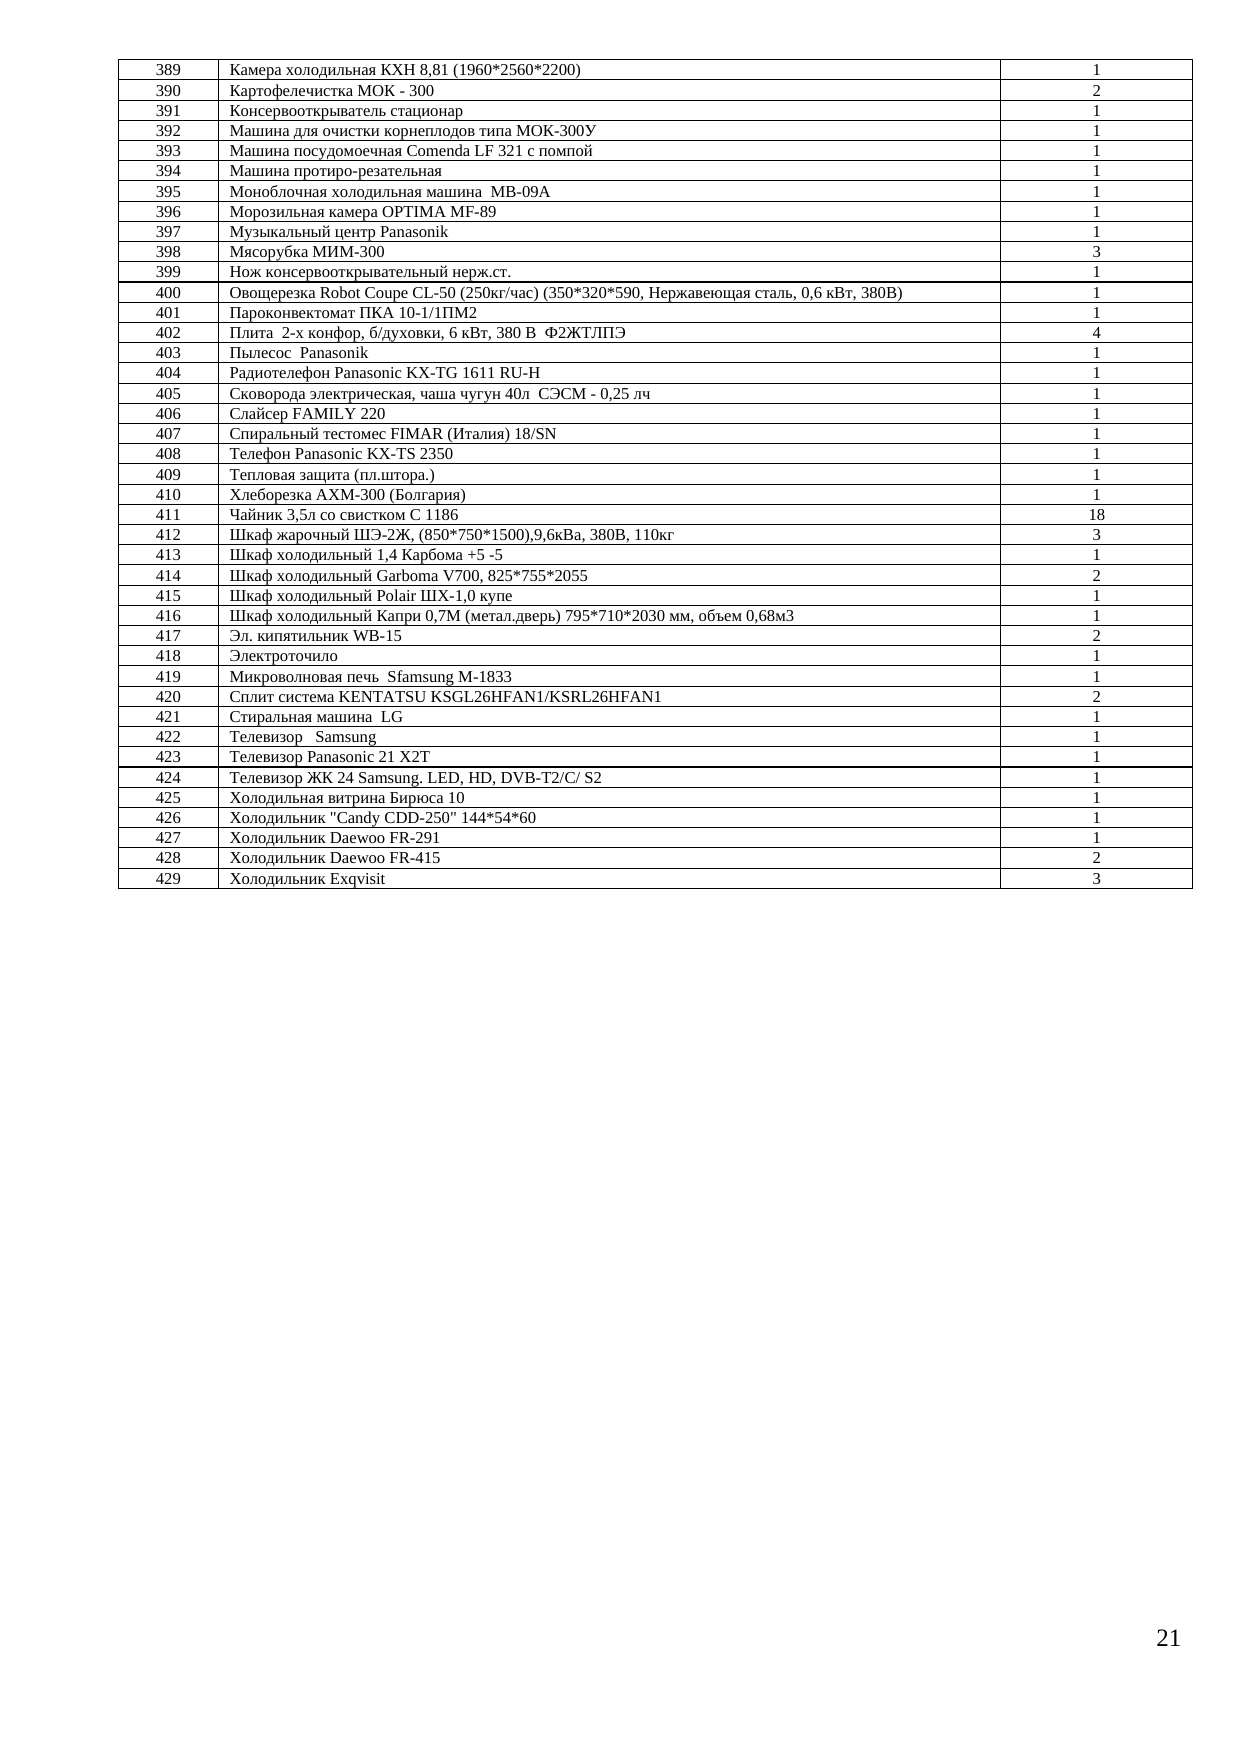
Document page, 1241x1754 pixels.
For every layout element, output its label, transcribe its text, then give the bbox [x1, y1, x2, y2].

table_cell 416 [119, 606, 218, 625]
table_cell 1 [1001, 141, 1192, 160]
table_cell Шкаф холодильный Капри 0,7М (метал.дверь) 795*710*2030 мм, объем 0,68м3 [219, 606, 1000, 625]
table_cell 2 [1001, 687, 1192, 706]
table_cell 403 [119, 343, 218, 362]
table_cell 1 [1001, 424, 1192, 443]
table_cell 3 [1001, 869, 1192, 888]
table_cell 1 [1001, 283, 1192, 302]
table_cell 414 [119, 565, 218, 584]
table_cell Овощерезка Robot Coupe CL-50 (250кг/час) (350*320*590, Нержавеющая сталь, 0,6 кВт, 380В) [219, 283, 1000, 302]
table_cell 397 [119, 222, 218, 241]
table_cell Шкаф холодильный 1,4 Карбома +5 -5 [219, 545, 1000, 564]
table_cell 1 [1001, 343, 1192, 362]
table_cell Телефон Panasonic KX-TS 2350 [219, 444, 1000, 463]
table_cell 427 [119, 828, 218, 847]
table_cell 408 [119, 444, 218, 463]
table_cell 425 [119, 788, 218, 807]
table_cell Машина для очистки корнеплодов типа МОК-300У [219, 121, 1000, 140]
table_cell Эл. кипятильник WB-15 [219, 626, 1000, 645]
table_cell 398 [119, 242, 218, 261]
table_cell 417 [119, 626, 218, 645]
table_cell Слайсер FAMILY 220 [219, 404, 1000, 423]
table_cell 18 [1001, 505, 1192, 524]
table_cell 394 [119, 161, 218, 180]
table_cell Тепловая защита (пл.штора.) [219, 464, 1000, 483]
table_cell 1 [1001, 727, 1192, 746]
table_cell 407 [119, 424, 218, 443]
table_cell 1 [1001, 666, 1192, 686]
table_cell 1 [1001, 464, 1192, 483]
table_cell Сплит система KENTATSU KSGL26HFAN1/KSRL26HFAN1 [219, 687, 1000, 706]
table_cell Электроточило [219, 646, 1000, 665]
table_cell Консервооткрыватель стационар [219, 101, 1000, 120]
table_cell Шкаф холодильный Garboma V700, 825*755*2055 [219, 565, 1000, 584]
table_cell 405 [119, 384, 218, 403]
table_cell 1 [1001, 747, 1192, 766]
table_cell 1 [1001, 202, 1192, 221]
table_cell Шкаф холодильный Polair ШХ-1,0 купе [219, 586, 1000, 605]
table_cell 1 [1001, 788, 1192, 807]
table_cell 1 [1001, 808, 1192, 827]
table_cell Телевизор ЖК 24 Samsung. LED, HD, DVB-T2/С/ S2 [219, 768, 1000, 787]
table_cell Картофелечистка МОК - 300 [219, 80, 1000, 99]
table_cell 395 [119, 181, 218, 201]
table_cell 1 [1001, 161, 1192, 180]
table_cell 419 [119, 666, 218, 686]
table_cell Микроволновая печь Sfamsung М-1833 [219, 666, 1000, 686]
table_cell 1 [1001, 485, 1192, 504]
table_cell Моноблочная холодильная машина МВ-09А [219, 181, 1000, 201]
table_cell 429 [119, 869, 218, 888]
table_cell 1 [1001, 606, 1192, 625]
table_cell 1 [1001, 181, 1192, 201]
table_cell 2 [1001, 565, 1192, 584]
table_cell 1 [1001, 828, 1192, 847]
table_cell Машина посудомоечная Comenda LF 321 c помпой [219, 141, 1000, 160]
table_cell 1 [1001, 222, 1192, 241]
table_cell 392 [119, 121, 218, 140]
table_cell 1 [1001, 262, 1192, 281]
table_cell Музыкальный центр Panasonik [219, 222, 1000, 241]
table_cell 1 [1001, 121, 1192, 140]
table_cell 410 [119, 485, 218, 504]
table_cell 1 [1001, 60, 1192, 79]
table_cell Плита 2-х конфор, б/духовки, 6 кВт, 380 В Ф2ЖТЛПЭ [219, 323, 1000, 342]
table_cell 415 [119, 586, 218, 605]
table_cell 428 [119, 848, 218, 867]
table_cell 406 [119, 404, 218, 423]
table_cell Нож консервооткрывательный нерж.ст. [219, 262, 1000, 281]
table_cell Холодильник "Сandy CDD-250" 144*54*60 [219, 808, 1000, 827]
table_cell Чайник 3,5л со свистком С 1186 [219, 505, 1000, 524]
table_cell 391 [119, 101, 218, 120]
table_cell 401 [119, 303, 218, 322]
table_cell 390 [119, 80, 218, 99]
table_cell 4 [1001, 323, 1192, 342]
table_cell 423 [119, 747, 218, 766]
table_cell Сковорода электрическая, чаша чугун 40л СЭСМ - 0,25 лч [219, 384, 1000, 403]
table_cell 396 [119, 202, 218, 221]
table_cell Спиральный тестомес FIMAR (Италия) 18/SN [219, 424, 1000, 443]
table_cell Радиотелефон Panasonic KX-TG 1611 RU-H [219, 363, 1000, 382]
table_cell Холодильная витрина Бирюса 10 [219, 788, 1000, 807]
table_cell 399 [119, 262, 218, 281]
table_cell Мясорубка МИМ-300 [219, 242, 1000, 261]
table_cell 1 [1001, 444, 1192, 463]
table_cell 418 [119, 646, 218, 665]
table_cell Телевизор Samsung [219, 727, 1000, 746]
table_cell 1 [1001, 646, 1192, 665]
table_cell 1 [1001, 303, 1192, 322]
table_cell Хлеборезка АХМ-300 (Болгария) [219, 485, 1000, 504]
table_cell 393 [119, 141, 218, 160]
table_cell Холодильник Exqvisit [219, 869, 1000, 888]
table_cell Машина протиро-резательная [219, 161, 1000, 180]
table_cell 412 [119, 525, 218, 544]
table_cell Холодильник Daewoo FR-415 [219, 848, 1000, 867]
table_cell 2 [1001, 626, 1192, 645]
table_cell 1 [1001, 586, 1192, 605]
table_cell 426 [119, 808, 218, 827]
table_cell 411 [119, 505, 218, 524]
table_cell 1 [1001, 768, 1192, 787]
table_cell 2 [1001, 848, 1192, 867]
table_cell 400 [119, 283, 218, 302]
table_cell Холодильник Daewoo FR-291 [219, 828, 1000, 847]
table_cell 1 [1001, 404, 1192, 423]
table_cell 1 [1001, 384, 1192, 403]
table_cell Пароконвектомат ПКА 10-1/1ПМ2 [219, 303, 1000, 322]
table_cell 1 [1001, 101, 1192, 120]
table_cell 413 [119, 545, 218, 564]
table_cell 402 [119, 323, 218, 342]
table_cell 3 [1001, 525, 1192, 544]
table_cell 1 [1001, 363, 1192, 382]
table_cell Телевизор Panasonic 21 X2T [219, 747, 1000, 766]
table_cell Шкаф жарочный ШЭ-2Ж, (850*750*1500),9,6кВа, 380В, 110кг [219, 525, 1000, 544]
table_cell 389 [119, 60, 218, 79]
table_cell 2 [1001, 80, 1192, 99]
table_cell Морозильная камера OPTIMA MF-89 [219, 202, 1000, 221]
table_cell 1 [1001, 545, 1192, 564]
table_cell 1 [1001, 707, 1192, 726]
table_cell Пылесос Panasonik [219, 343, 1000, 362]
table_cell Камера холодильная КХН 8,81 (1960*2560*2200) [219, 60, 1000, 79]
table_cell 424 [119, 768, 218, 787]
table_cell Стиральная машина LG [219, 707, 1000, 726]
table_cell 3 [1001, 242, 1192, 261]
table_cell 422 [119, 727, 218, 746]
table_cell 404 [119, 363, 218, 382]
table_cell 421 [119, 707, 218, 726]
table_cell 420 [119, 687, 218, 706]
table_cell 409 [119, 464, 218, 483]
